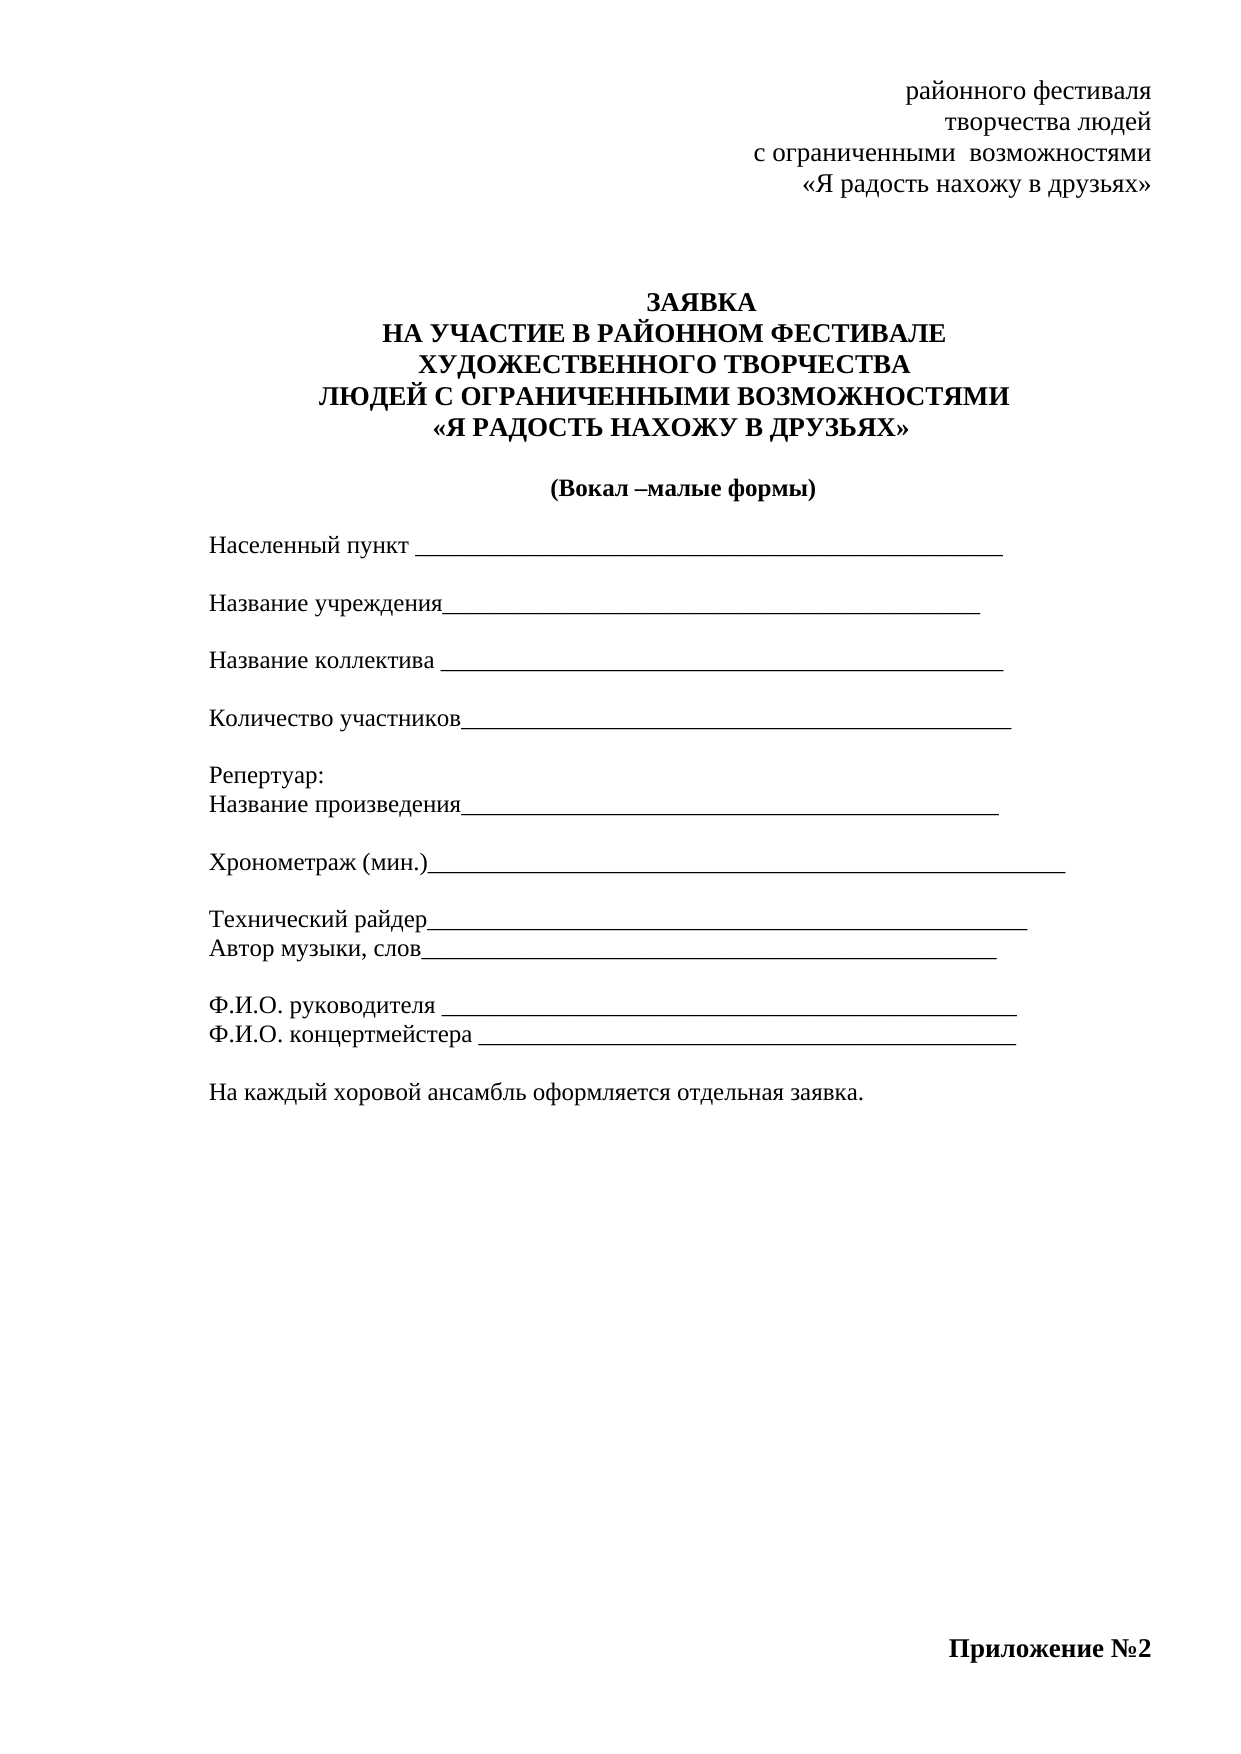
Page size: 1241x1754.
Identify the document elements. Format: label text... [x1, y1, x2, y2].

text Название учреждения___________________________________________ [177, 588, 1152, 617]
text Название коллектива _____________________________________________ [177, 646, 1152, 674]
text ЗАЯВКА [177, 286, 1152, 317]
text Ф.И.О. руководителя ______________________________________________ [177, 991, 1152, 1019]
text Приложение №2 [177, 1633, 1152, 1664]
text Название произведения___________________________________________ [177, 789, 1152, 818]
text районного фестиваля [177, 74, 1152, 105]
text Технический райдер________________________________________________ [177, 904, 1152, 933]
text творчества людей [177, 105, 1152, 136]
text Хронометраж (мин.)___________________________________________________ [177, 847, 1152, 876]
text Населенный пункт _______________________________________________ [177, 531, 1152, 559]
text Ф.И.О. концертмейстера ___________________________________________ [177, 1019, 1152, 1048]
text с ограниченными возможностями [177, 136, 1152, 167]
text «Я радость нахожу в друзьях» [177, 167, 1152, 198]
text Количество участников____________________________________________ [177, 703, 1152, 732]
text НА УЧАСТИЕ В РАЙОННОМ ФЕСТИВАЛЕ [177, 317, 1152, 348]
text Автор музыки, слов______________________________________________ [177, 933, 1152, 962]
text «Я РАДОСТЬ НАХОЖУ В ДРУЗЬЯХ» [177, 411, 1152, 442]
text ХУДОЖЕСТВЕННОГО ТВОРЧЕСТВА [177, 348, 1152, 379]
text Репертуар: [177, 761, 1152, 789]
text ЛЮДЕЙ С ОГРАНИЧЕННЫМИ ВОЗМОЖНОСТЯМИ [177, 379, 1152, 411]
text (Вокал –малые формы) [177, 473, 1152, 502]
text На каждый хоровой ансамбль оформляется отдельная заявка. [177, 1077, 1152, 1106]
